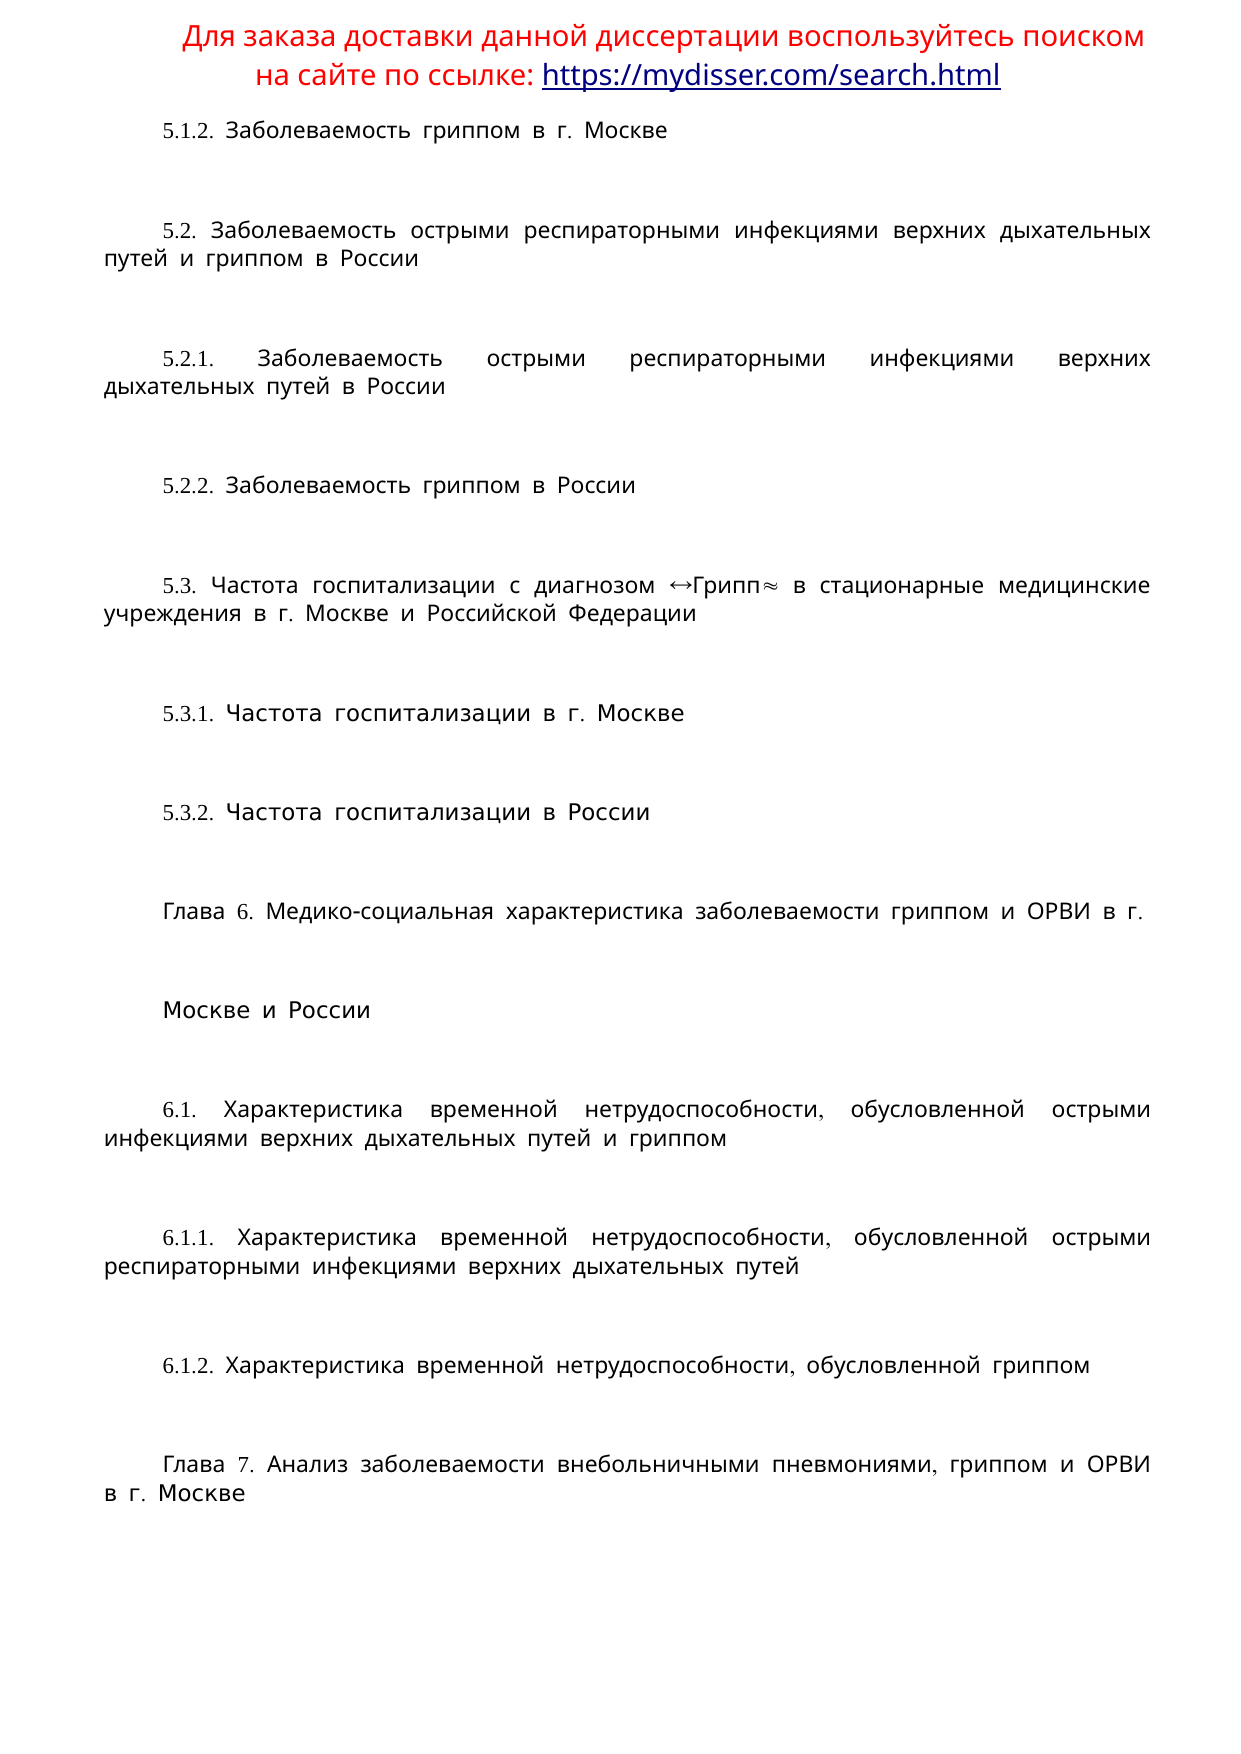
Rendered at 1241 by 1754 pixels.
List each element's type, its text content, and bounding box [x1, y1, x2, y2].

text 5.2.2. Заболеваемость гриппом в России [103, 470, 1152, 499]
text 6.1. Характеристика временной нетрудоспособности, обусловленной острыми инфекциями верхних дыхательных путей и гриппом [103, 1094, 1152, 1151]
text 5.3. Частота госпитализации с диагнозом «Грипп» в стационарные медицинские учреждения в г. Москве и Российской Федерации [103, 569, 1152, 627]
text Москве и России [103, 994, 1152, 1023]
text 5.1.2. Заболеваемость гриппом в г. Москве [103, 115, 1152, 144]
text Глава 6. Медико-социальная характеристика заболеваемости гриппом и ОРВИ в г. [103, 895, 1152, 924]
text 5.2.1. Заболеваемость острыми респираторными инфекциями верхних дыхательных путей в России [103, 342, 1152, 399]
text 5.3.1. Частота госпитализации в г. Москве [103, 697, 1152, 726]
text 5.3.2. Частота госпитализации в России [103, 796, 1152, 825]
text Глава 7. Анализ заболеваемости внебольничными пневмониями, гриппом и ОРВИ в г. Москве [103, 1449, 1152, 1506]
text 6.1.1. Характеристика временной нетрудоспособности, обусловленной острыми респираторными инфекциями верхних дыхательных путей [103, 1222, 1152, 1279]
text 6.1.2. Характеристика временной нетрудоспособности, обусловленной гриппом [103, 1349, 1152, 1378]
text 5.2. Заболеваемость острыми респираторными инфекциями верхних дыхательных путей и гриппом в России [103, 214, 1152, 272]
